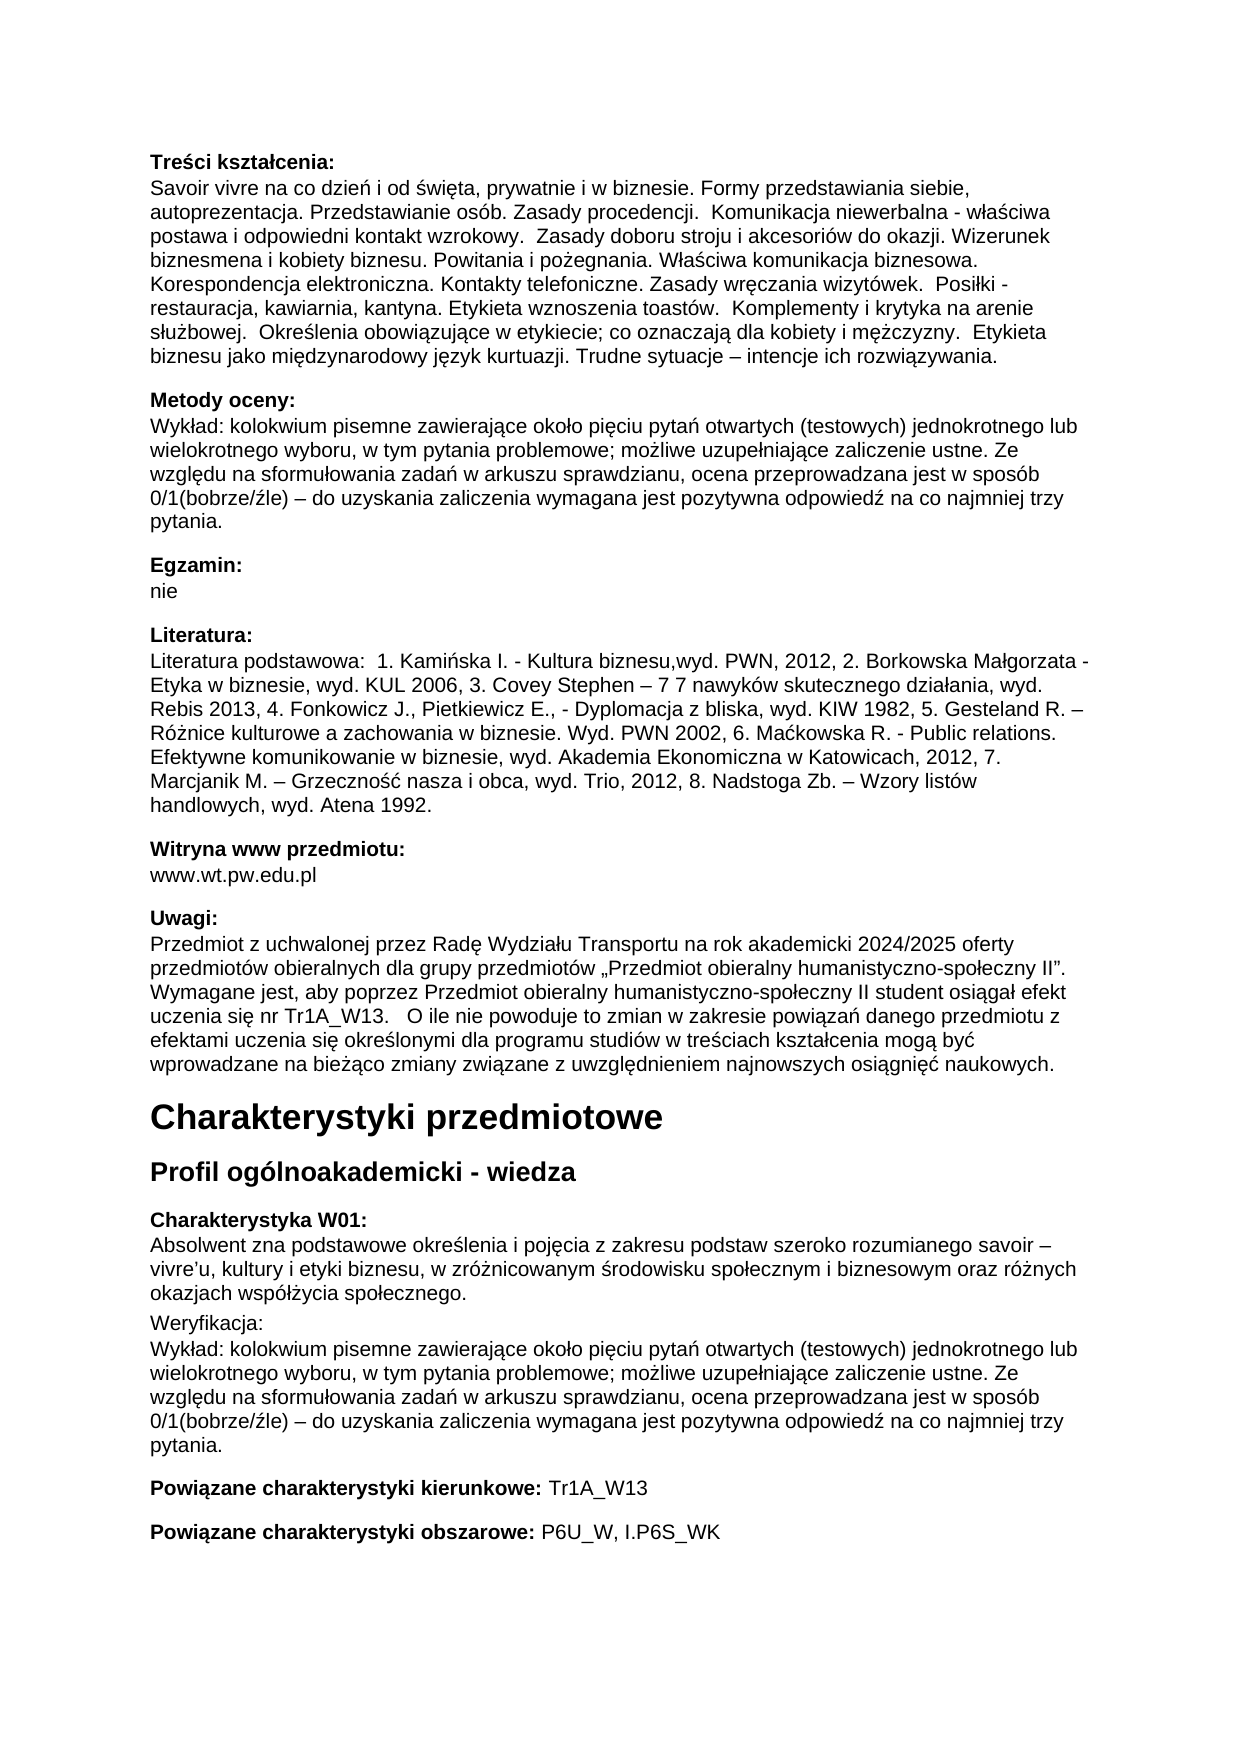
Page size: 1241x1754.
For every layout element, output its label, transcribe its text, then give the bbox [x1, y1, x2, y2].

text Weryfikacja: [150, 1311, 1090, 1334]
text Charakterystyka W01: [150, 1207, 1090, 1231]
text Savoir vivre na co dzień i od święta, prywatnie i w biznesie. Formy przedstawiania siebie, autoprezentacja. Przedstawianie osób. Zasady procedencji. Komunikacja niewerbalna - właściwa postawa i odpowiedni kontakt wzrokowy. Zasady doboru stroju i akcesoriów do okazji. Wizerunek biznesmena i kobiety biznesu. Powitania i pożegnania. Właściwa komunikacja biznesowa. Korespondencja elektroniczna. Kontakty telefoniczne. Zasady wręczania wizytówek. Posiłki - restauracja, kawiarnia, kantyna. Etykieta wznoszenia toastów. Komplementy i krytyka na arenie służbowej. Określenia obowiązujące w etykiecie; co oznaczają dla kobiety i mężczyzny. Etykieta biznesu jako międzynarodowy język kurtuazji. Trudne sytuacje – intencje ich rozwiązywania. [150, 176, 1090, 368]
text Egzamin: [150, 553, 1090, 577]
text Treści kształcenia: [150, 150, 1090, 174]
text Uwagi: [150, 906, 1090, 930]
text www.wt.pw.edu.pl [150, 862, 1090, 886]
text Powiązane charakterystyki kierunkowe: Tr1A_W13 [150, 1476, 1090, 1500]
text Witryna www przedmiotu: [150, 836, 1090, 860]
text Powiązane charakterystyki obszarowe: P6U_W, I.P6S_WK [150, 1520, 1090, 1544]
text Literatura podstawowa: 1. Kamińska I. - Kultura biznesu,wyd. PWN, 2012, 2. Borkowska Małgorzata - Etyka w biznesie, wyd. KUL 2006, 3. Covey Stephen – 7 7 nawyków skutecznego działania, wyd. Rebis 2013, 4. Fonkowicz J., Pietkiewicz E., - Dyplomacja z bliska, wyd. KIW 1982, 5. Gesteland R. – Różnice kulturowe a zachowania w biznesie. Wyd. PWN 2002, 6. Maćkowska R. - Public relations. Efektywne komunikowanie w biznesie, wyd. Akademia Ekonomiczna w Katowicach, 2012, 7. Marcjanik M. – Grzeczność nasza i obca, wyd. Trio, 2012, 8. Nadstoga Zb. – Wzory listów handlowych, wyd. Atena 1992. [150, 649, 1090, 817]
subtitle Profil ogólnoakademicki - wiedza [150, 1156, 1090, 1188]
text Przedmiot z uchwalonej przez Radę Wydziału Transportu na rok akademicki 2024/2025 oferty przedmiotów obieralnych dla grupy przedmiotów „Przedmiot obieralny humanistyczno-społeczny II”. Wymagane jest, aby poprzez Przedmiot obieralny humanistyczno-społeczny II student osiągał efekt uczenia się nr Tr1A_W13. O ile nie powoduje to zmian w zakresie powiązań danego przedmiotu z efektami uczenia się określonymi dla programu studiów w treściach kształcenia mogą być wprowadzane na bieżąco zmiany związane z uwzględnieniem najnowszych osiągnięć naukowych. [150, 932, 1090, 1076]
subtitle Charakterystyki przedmiotowe [150, 1096, 1090, 1137]
text Metody oceny: [150, 387, 1090, 411]
text Literatura: [150, 623, 1090, 647]
text nie [150, 579, 1090, 603]
text Absolwent zna podstawowe określenia i pojęcia z zakresu podstaw szeroko rozumianego savoir – vivre’u, kultury i etyki biznesu, w zróżnicowanym środowisku społecznym i biznesowym oraz różnych okazjach współżycia społecznego. [150, 1232, 1090, 1304]
